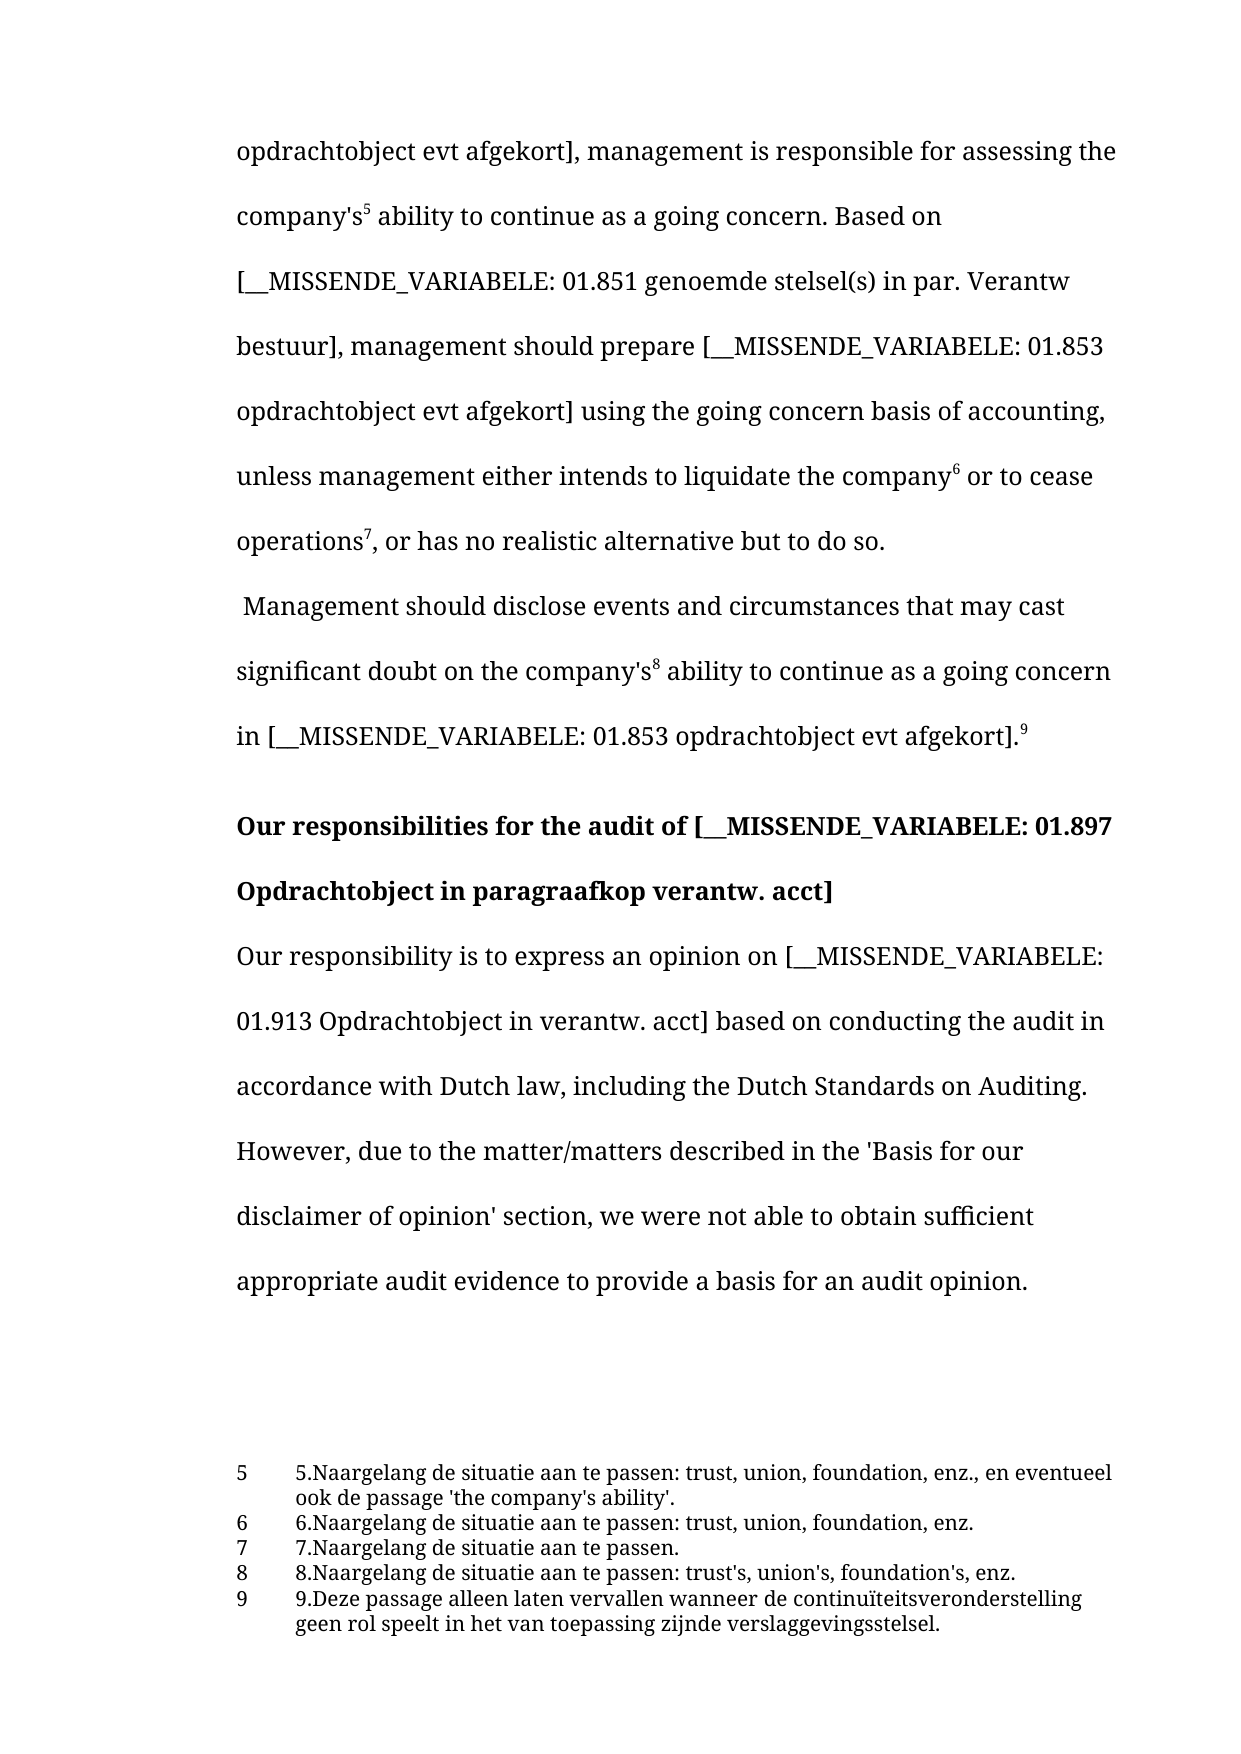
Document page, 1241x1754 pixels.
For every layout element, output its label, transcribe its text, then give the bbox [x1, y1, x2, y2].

text Our responsibilities for the audit of [__MISSENDE_VARIABELE: 01.897 Opdrachtobject in paragraafkop verantw. acct] [236, 793, 1122, 923]
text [236, 118, 1122, 768]
text Our responsibility is to express an opinion on [__MISSENDE_VARIABELE: 01.913 Opdrachtobject in verantw. acct] based on conducting the audit in accordance with Dutch law, including the Dutch Standards on Auditing. However, due to the matter/matters described in the 'Basis for our disclaimer of opinion' section, we were not able to obtain sufficient appropriate audit evidence to provide a basis for an audit opinion. [236, 923, 1122, 1313]
